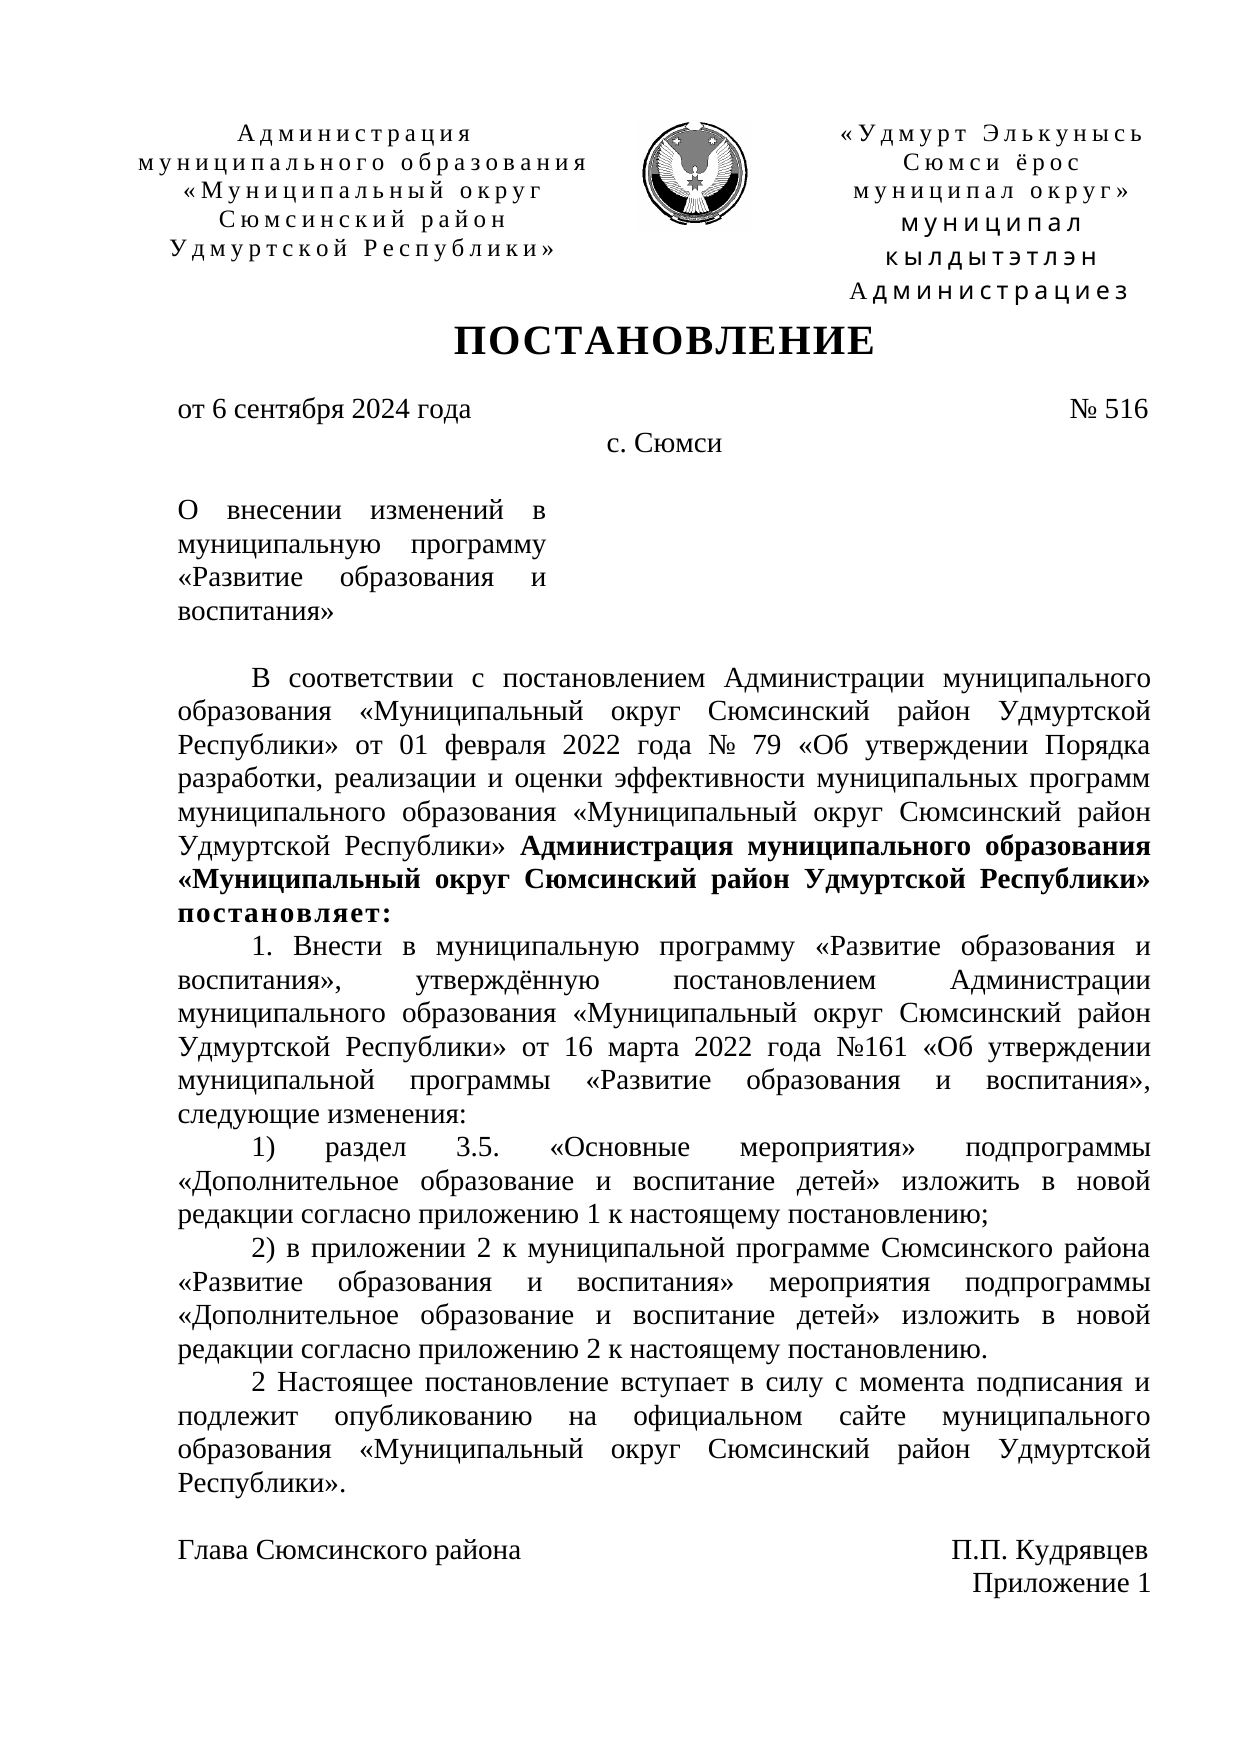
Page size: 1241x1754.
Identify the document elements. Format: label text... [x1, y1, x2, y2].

table_header «Удмурт Элькунысь Сюмси ёрос муниципал округ» муниципал кылдытэтлэн Администрациез [783, 118, 1199, 316]
text 1) раздел 3.5. «Основные мероприятия» подпрограммы «Дополнительное образование и воспитание детей» изложить в новой редакции согласно приложению 1 к настоящему постановлению; [177, 1129, 1152, 1230]
text 2) в приложении 2 к муниципальной программе Сюмсинского района «Развитие образования и воспитания» мероприятия подпрограммы «Дополнительное образование и воспитание детей» изложить в новой редакции согласно приложению 2 к настоящему постановлению. [177, 1230, 1152, 1364]
text Глава Сюмсинского района П.П. Кудрявцев [177, 1532, 1152, 1566]
table_header Администрация муниципального образования «Муниципальный округ Сюмсинский район Удмуртской Республики» [118, 118, 605, 316]
text ПОСТАНОВЛЕНИЕ [177, 316, 1152, 363]
text В соответствии с постановлением Администрации муниципального образования «Муниципальный округ Сюмсинский район Удмуртской Республики» от 01 февраля 2022 года № 79 «Об утверждении Порядка разработки, реализации и оценки эффективности муниципальных программ муниципального образования «Муниципальный округ Сюмсинский район Удмуртской Республики» Администрация муниципального образования «Муниципальный округ Сюмсинский район Удмуртской Республики» постановляет: [177, 660, 1152, 928]
picture [635, 118, 753, 231]
text О внесении изменений в муниципальную программу «Развитие образования и воспитания» [177, 492, 546, 626]
text 1. Внести в муниципальную программу «Развитие образования и воспитания», утверждённую постановлением Администрации муниципального образования «Муниципальный округ Сюмсинский район Удмуртской Республики» от 16 марта 2022 года №161 «Об утверждении муниципальной программы «Развитие образования и воспитания», следующие изменения: [177, 928, 1152, 1129]
table_header [605, 118, 782, 316]
text 2 Настоящее постановление вступает в силу с момента подписания и подлежит опубликованию на официальном сайте муниципального образования «Муниципальный округ Сюмсинский район Удмуртской Республики». [177, 1364, 1152, 1498]
text с. Сюмси [177, 425, 1152, 459]
text Приложение 1 [177, 1566, 1152, 1599]
text от 6 сентября 2024 года № 516 [177, 392, 1152, 425]
